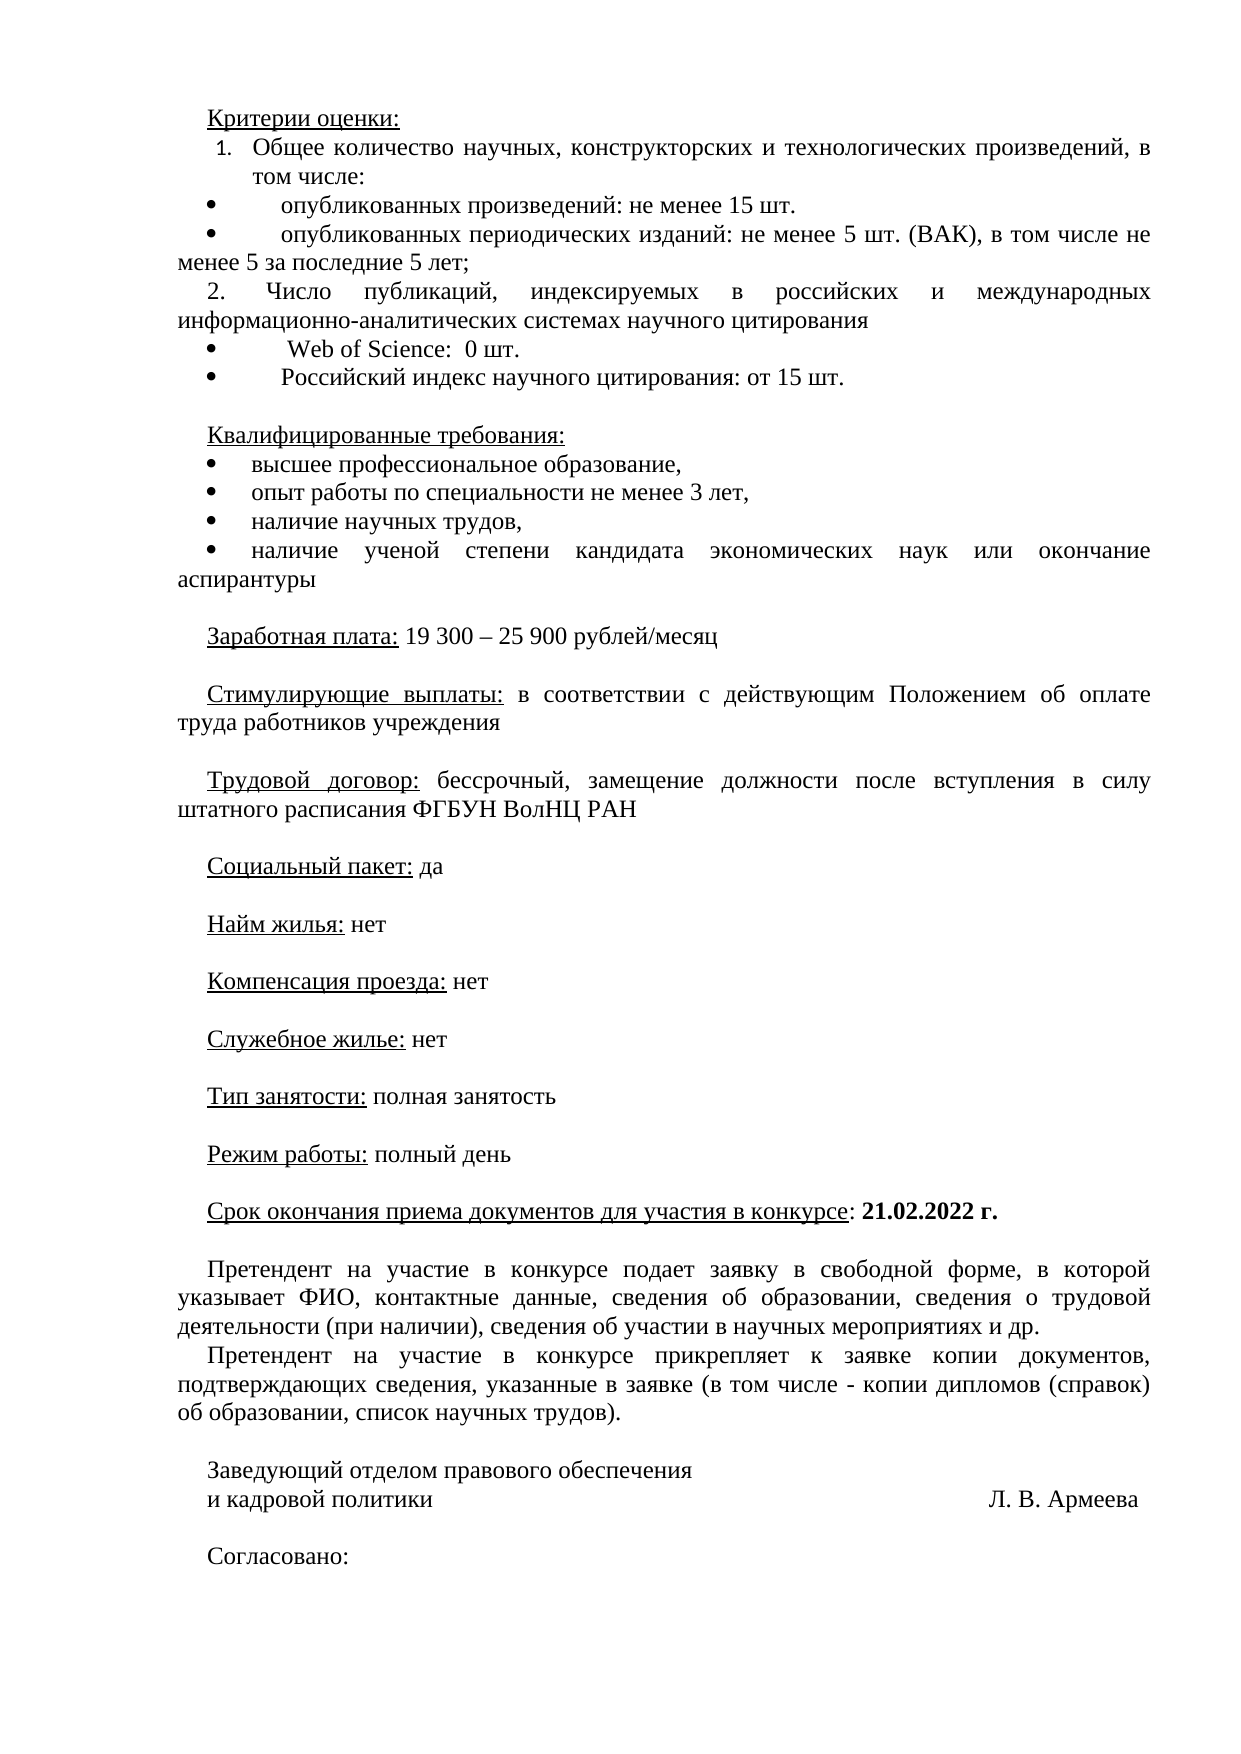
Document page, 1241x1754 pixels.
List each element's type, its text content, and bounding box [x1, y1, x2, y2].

list опубликованных произведений: не менее 15 шт. [177, 190, 1152, 219]
text Стимулирующие выплаты: в соответствии с действующим Положением об оплате труда работников учреждения [177, 679, 1152, 736]
list Web of Science: 0 шт. [177, 334, 1152, 362]
text Служебное жилье: нет [177, 1024, 1152, 1052]
text и кадровой политики Л. В. Армеева [177, 1484, 1152, 1512]
text Квалифицированные требования: [177, 420, 1152, 449]
text Претендент на участие в конкурсе прикрепляет к заявке копии документов, подтверждающих сведения, указанные в заявке (в том числе - копии дипломов (справок) об образовании, список научных трудов). [177, 1340, 1152, 1426]
text Социальный пакет: да [177, 851, 1152, 880]
list наличие научных трудов, [177, 506, 1152, 535]
list Число публикаций, индексируемых в российских и международных информационно-аналитических системах научного цитирования [177, 276, 1152, 334]
list наличие ученой степени кандидата экономических наук или окончание аспирантуры [177, 535, 1152, 592]
text Претендент на участие в конкурсе подает заявку в свободной форме, в которой указывает ФИО, контактные данные, сведения об образовании, сведения о трудовой деятельности (при наличии), сведения об участии в научных мероприятиях и др. [177, 1254, 1152, 1340]
text Заработная плата: 19 300 – 25 900 рублей/месяц [177, 621, 1152, 650]
text Трудовой договор: бессрочный, замещение должности после вступления в силу штатного расписания ФГБУН ВолНЦ РАН [177, 765, 1152, 822]
text Критерии оценки: [177, 103, 1152, 132]
text Согласовано: [177, 1541, 1152, 1570]
list опыт работы по специальности не менее 3 лет, [177, 477, 1152, 506]
text Режим работы: полный день [177, 1139, 1152, 1167]
list Общее количество научных, конструкторских и технологических произведений, в том числе: [215, 132, 1152, 190]
text Компенсация проезда: нет [177, 966, 1152, 995]
list Российский индекс научного цитирования: от 15 шт. [177, 362, 1152, 391]
text Срок окончания приема документов для участия в конкурсе: 21.02.2022 г. [177, 1196, 1152, 1225]
text Заведующий отделом правового обеспечения [177, 1455, 1152, 1484]
list высшее профессиональное образование, [177, 449, 1152, 477]
list опубликованных периодических изданий: не менее 5 шт. (ВАК), в том числе не менее 5 за последние 5 лет; [177, 219, 1152, 276]
text Тип занятости: полная занятость [177, 1081, 1152, 1110]
text Найм жилья: нет [177, 909, 1152, 937]
